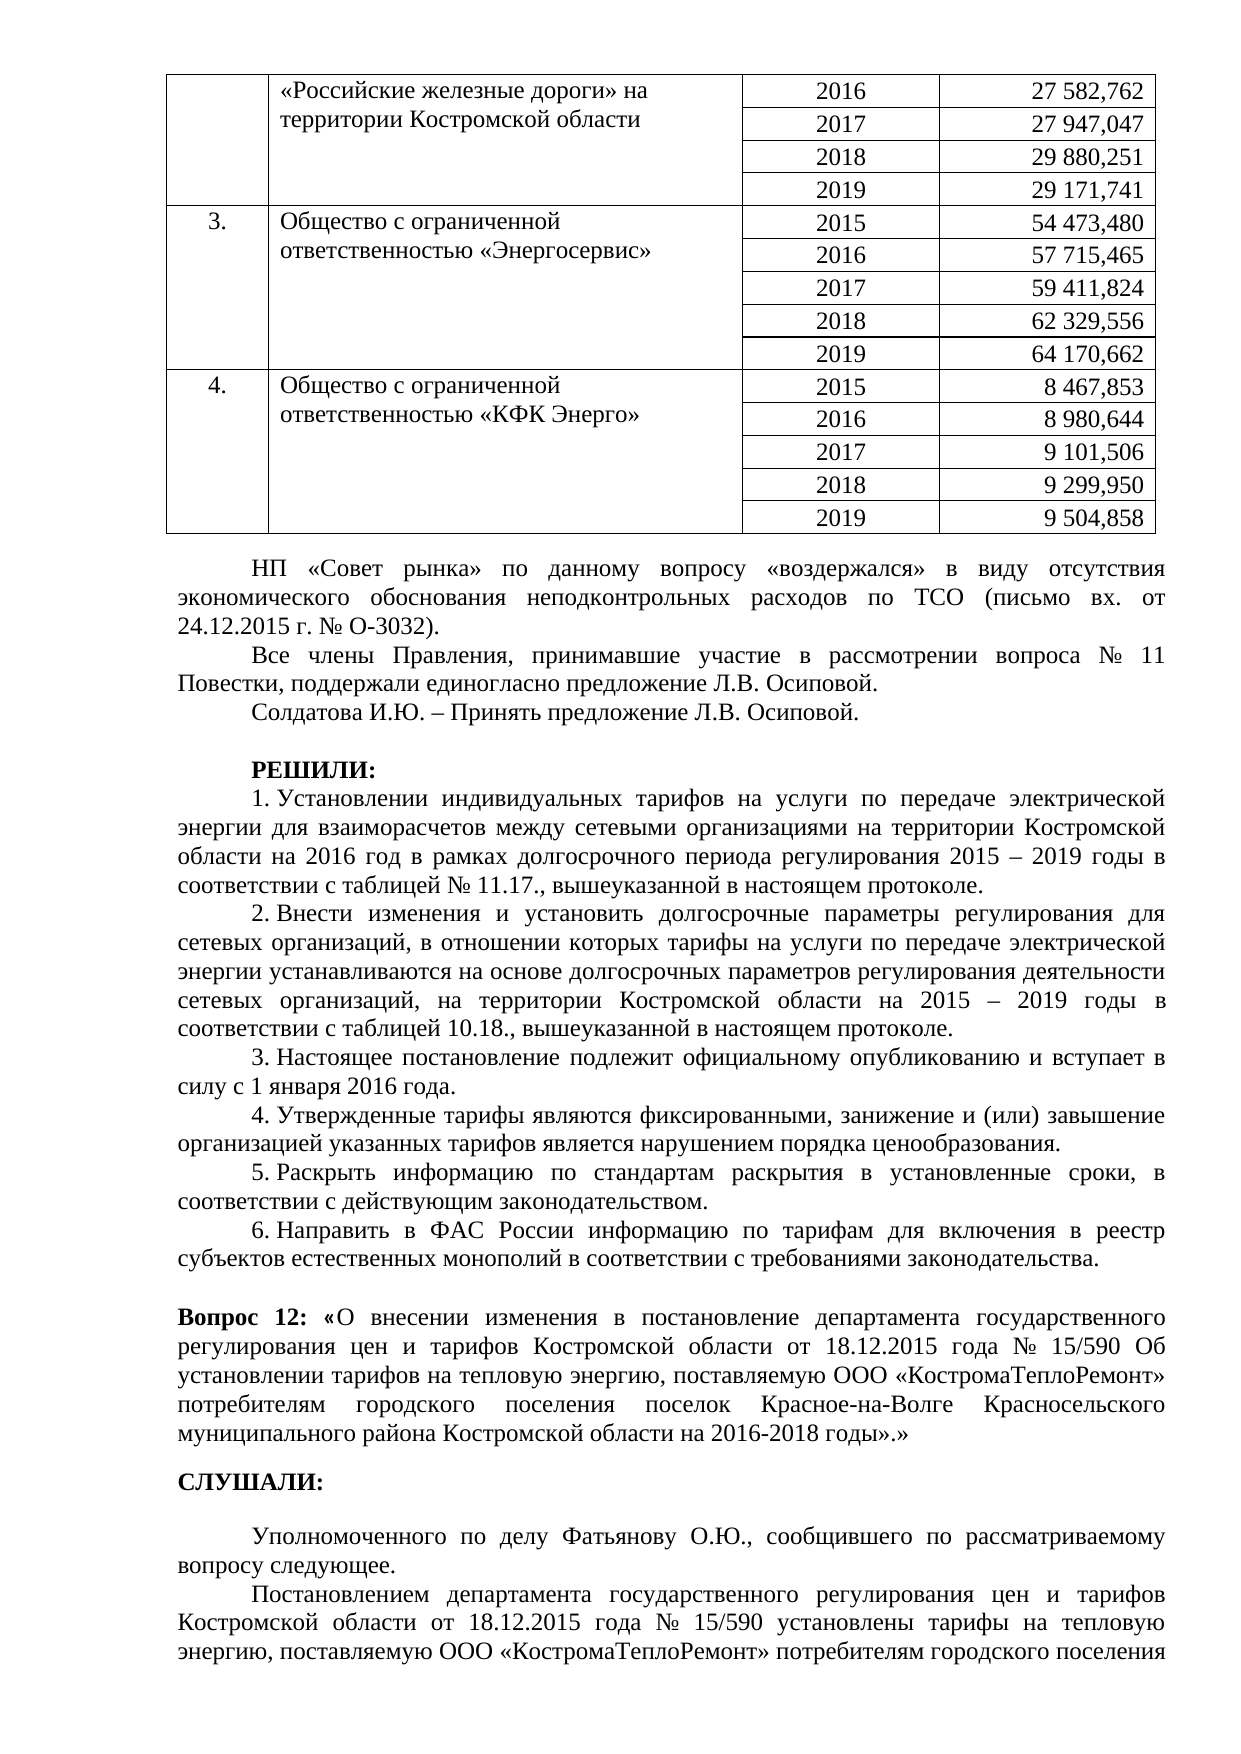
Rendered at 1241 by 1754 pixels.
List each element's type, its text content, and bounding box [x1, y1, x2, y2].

text Все члены Правления, принимавшие участие в рассмотрении вопроса № 11 Повестки, поддержали единогласно предложение Л.В. Осиповой. [177, 640, 1166, 697]
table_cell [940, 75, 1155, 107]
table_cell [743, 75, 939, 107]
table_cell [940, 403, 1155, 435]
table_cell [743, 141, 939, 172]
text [177, 1579, 1166, 1665]
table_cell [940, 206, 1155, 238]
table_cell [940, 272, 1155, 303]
text 4. Утвержденные тарифы являются фиксированными, занижение и (или) завышение организацией указанных тарифов является нарушением порядка ценообразования. [177, 1100, 1166, 1157]
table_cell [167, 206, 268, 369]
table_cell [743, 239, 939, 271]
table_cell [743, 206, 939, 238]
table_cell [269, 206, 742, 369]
text 2. Внести изменения и установить долгосрочные параметры регулирования для сетевых организаций, в отношении которых тарифы на услуги по передаче электрической энергии устанавливаются на основе долгосрочных параметров регулирования деятельности сетевых организаций, на территории Костромской области на 2015 – 2019 годы в соответствии с таблицей 10.18., вышеуказанной в настоящем протоколе. [177, 898, 1166, 1042]
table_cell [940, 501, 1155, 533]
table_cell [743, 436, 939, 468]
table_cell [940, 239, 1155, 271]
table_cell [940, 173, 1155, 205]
text 3. Настоящее постановление подлежит официальному опубликованию и вступает в силу с 1 января 2016 года. [177, 1042, 1166, 1100]
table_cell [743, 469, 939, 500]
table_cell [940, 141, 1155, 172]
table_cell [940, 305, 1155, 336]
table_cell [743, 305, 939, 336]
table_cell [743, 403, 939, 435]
text НП «Совет рынка» по данному вопросу «воздержался» в виду отсутствия экономического обоснования неподконтрольных расходов по ТСО (письмо вх. от 24.12.2015 г. № О-3032). [177, 553, 1166, 640]
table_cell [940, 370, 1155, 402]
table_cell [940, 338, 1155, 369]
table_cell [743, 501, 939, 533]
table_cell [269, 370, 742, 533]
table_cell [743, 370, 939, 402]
text Уполномоченного по делу Фатьянову О.Ю., сообщившего по рассматриваемому вопросу следующее. [177, 1521, 1166, 1579]
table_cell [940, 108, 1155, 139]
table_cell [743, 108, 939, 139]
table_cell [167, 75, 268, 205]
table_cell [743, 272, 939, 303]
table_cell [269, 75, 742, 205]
text РЕШИЛИ: [177, 755, 1166, 783]
text СЛУШАЛИ: [177, 1467, 1166, 1496]
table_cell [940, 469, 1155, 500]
text 1. Установлении индивидуальных тарифов на услуги по передаче электрической энергии для взаиморасчетов между сетевыми организациями на территории Костромской области на 2016 год в рамках долгосрочного периода регулирования 2015 – 2019 годы в соответствии с таблицей № 11.17., вышеуказанной в настоящем протоколе. [177, 783, 1166, 898]
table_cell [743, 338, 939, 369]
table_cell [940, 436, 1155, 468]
text Солдатова И.Ю. – Принять предложение Л.В. Осиповой. [177, 697, 1166, 726]
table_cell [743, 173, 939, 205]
text 6. Направить в ФАС России информацию по тарифам для включения в реестр субъектов естественных монополий в соответствии с требованиями законодательства. [177, 1215, 1166, 1272]
text 5. Раскрыть информацию по стандартам раскрытия в установленные сроки, в соответствии с действующим законодательством. [177, 1157, 1166, 1215]
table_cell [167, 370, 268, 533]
text Вопрос 12: «О внесении изменения в постановление департамента государственного регулирования цен и тарифов Костромской области от 18.12.2015 года № 15/590 Об установлении тарифов на тепловую энергию, поставляемую ООО «КостромаТеплоРемонт» потребителям городского поселения поселок Красное-на-Волге Красносельского муниципального района Костромской области на 2016-2018 годы».» [177, 1301, 1166, 1446]
